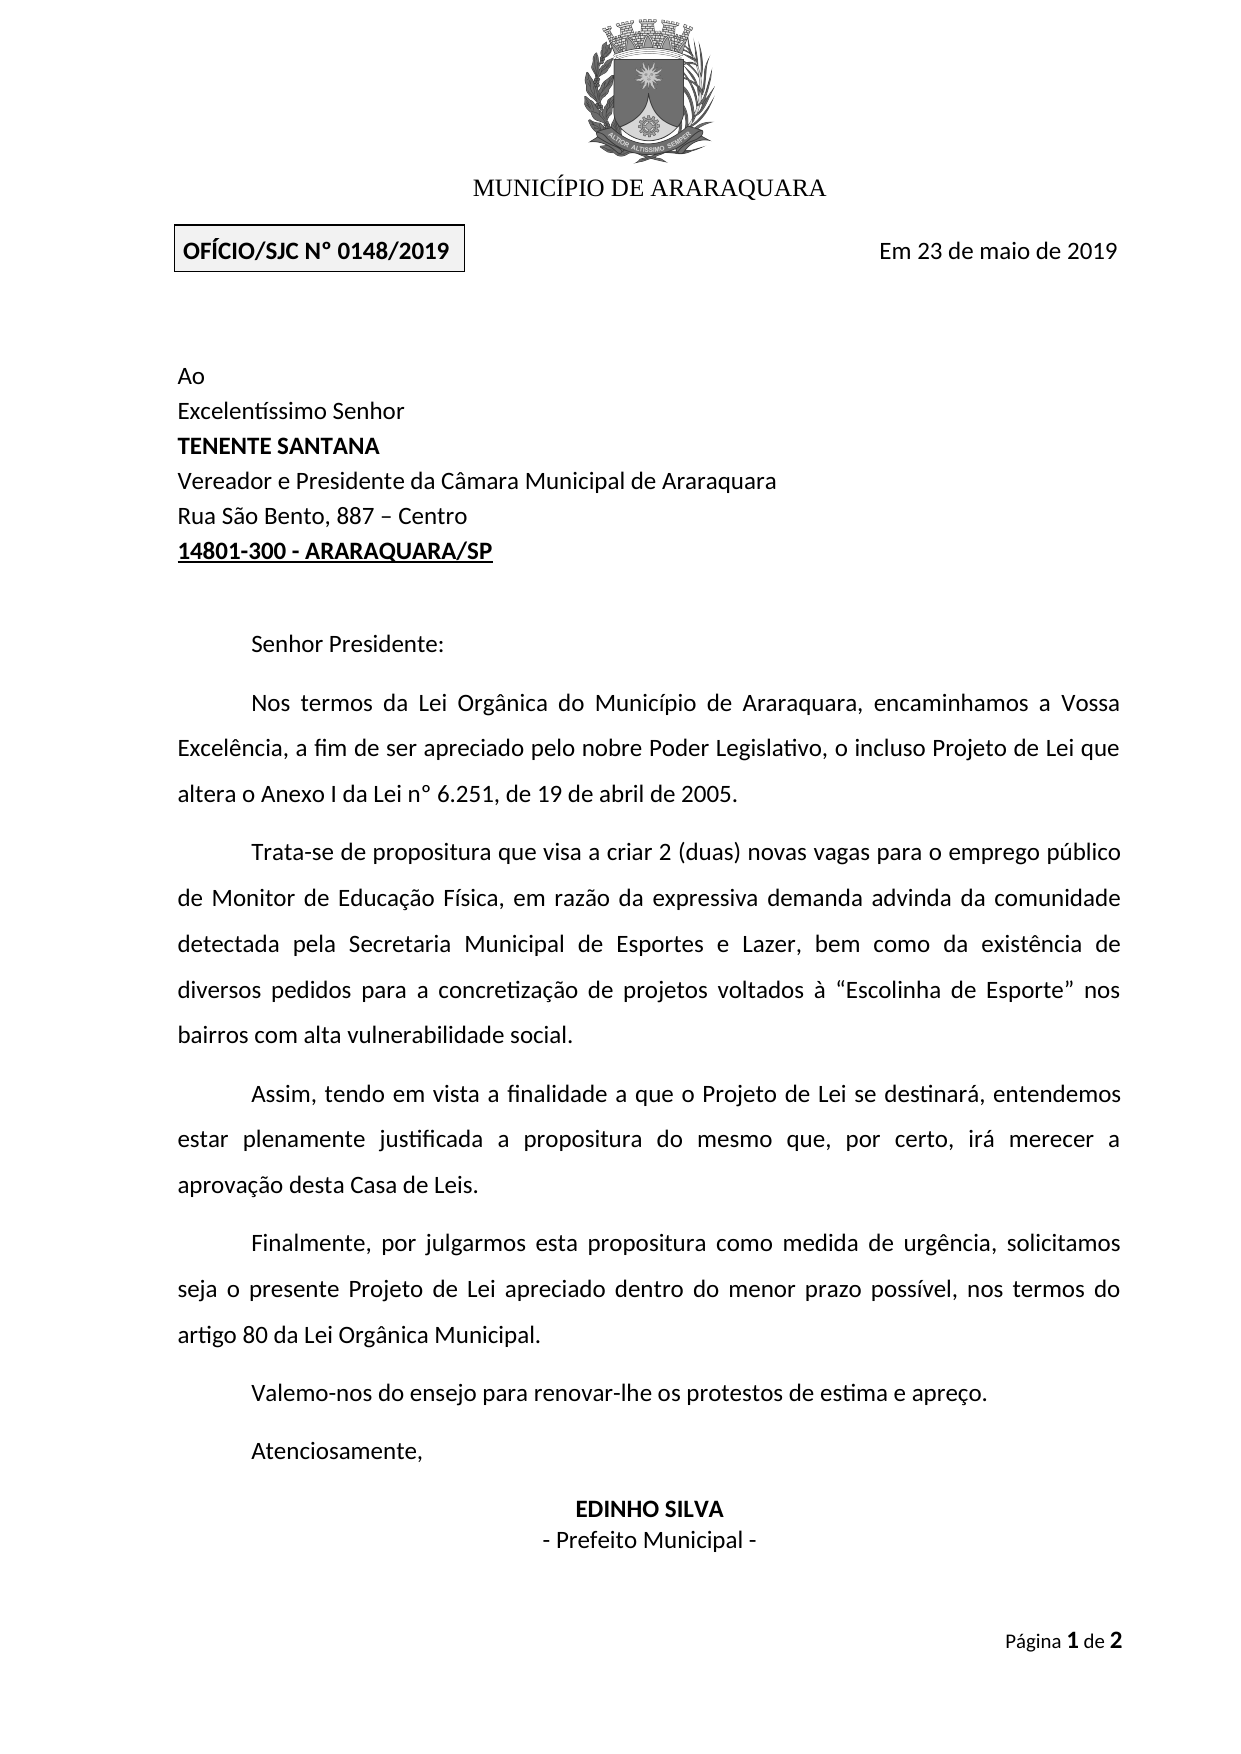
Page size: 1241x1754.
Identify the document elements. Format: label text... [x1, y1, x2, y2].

text 14801-300 - ARARAQUARA/SP [177, 535, 1122, 566]
text TENENTE SANTANA [177, 430, 1122, 461]
text OFÍCIO/SJC Nº 0148/2019 Em 23 de maio de 2019 [177, 235, 1122, 265]
text EDINHO SILVA [177, 1493, 1122, 1524]
text Valemo-nos do ensejo para renovar-lhe os protestos de estima e apreço. [177, 1377, 1122, 1408]
text Nos termos da Lei Orgânica do Município de Araraquara, encaminhamos a Vossa Excelência, a fim de ser apreciado pelo nobre Poder Legislativo, o incluso Projeto de Lei que altera o Anexo I da Lei nº 6.251, de 19 de abril de 2005. [177, 687, 1122, 809]
text Ao [177, 360, 1122, 391]
text Trata-se de propositura que visa a criar 2 (duas) novas vagas para o emprego público de Monitor de Educação Física, em razão da expressiva demanda advinda da comunidade detectada pela Secretaria Municipal de Esportes e Lazer, bem como da existência de diversos pedidos para a concretização de projetos voltados à “Escolinha de Esporte” nos bairros com alta vulnerabilidade social. [177, 837, 1122, 1050]
text Excelentíssimo Senhor [177, 395, 1122, 426]
text Rua São Bento, 887 – Centro [177, 500, 1122, 531]
text Senhor Presidente: [177, 629, 1122, 659]
text Finalmente, por julgarmos esta propositura como medida de urgência, solicitamos seja o presente Projeto de Lei apreciado dentro do menor prazo possível, nos termos do artigo 80 da Lei Orgânica Municipal. [177, 1227, 1122, 1349]
text Atenciosamente, [177, 1435, 1122, 1466]
text Vereador e Presidente da Câmara Municipal de Araraquara [177, 465, 1122, 496]
text - Prefeito Municipal - [177, 1524, 1122, 1554]
text Assim, tendo em vista a finalidade a que o Projeto de Lei se destinará, entendemos estar plenamente justificada a propositura do mesmo que, por certo, irá merecer a aprovação desta Casa de Leis. [177, 1078, 1122, 1200]
